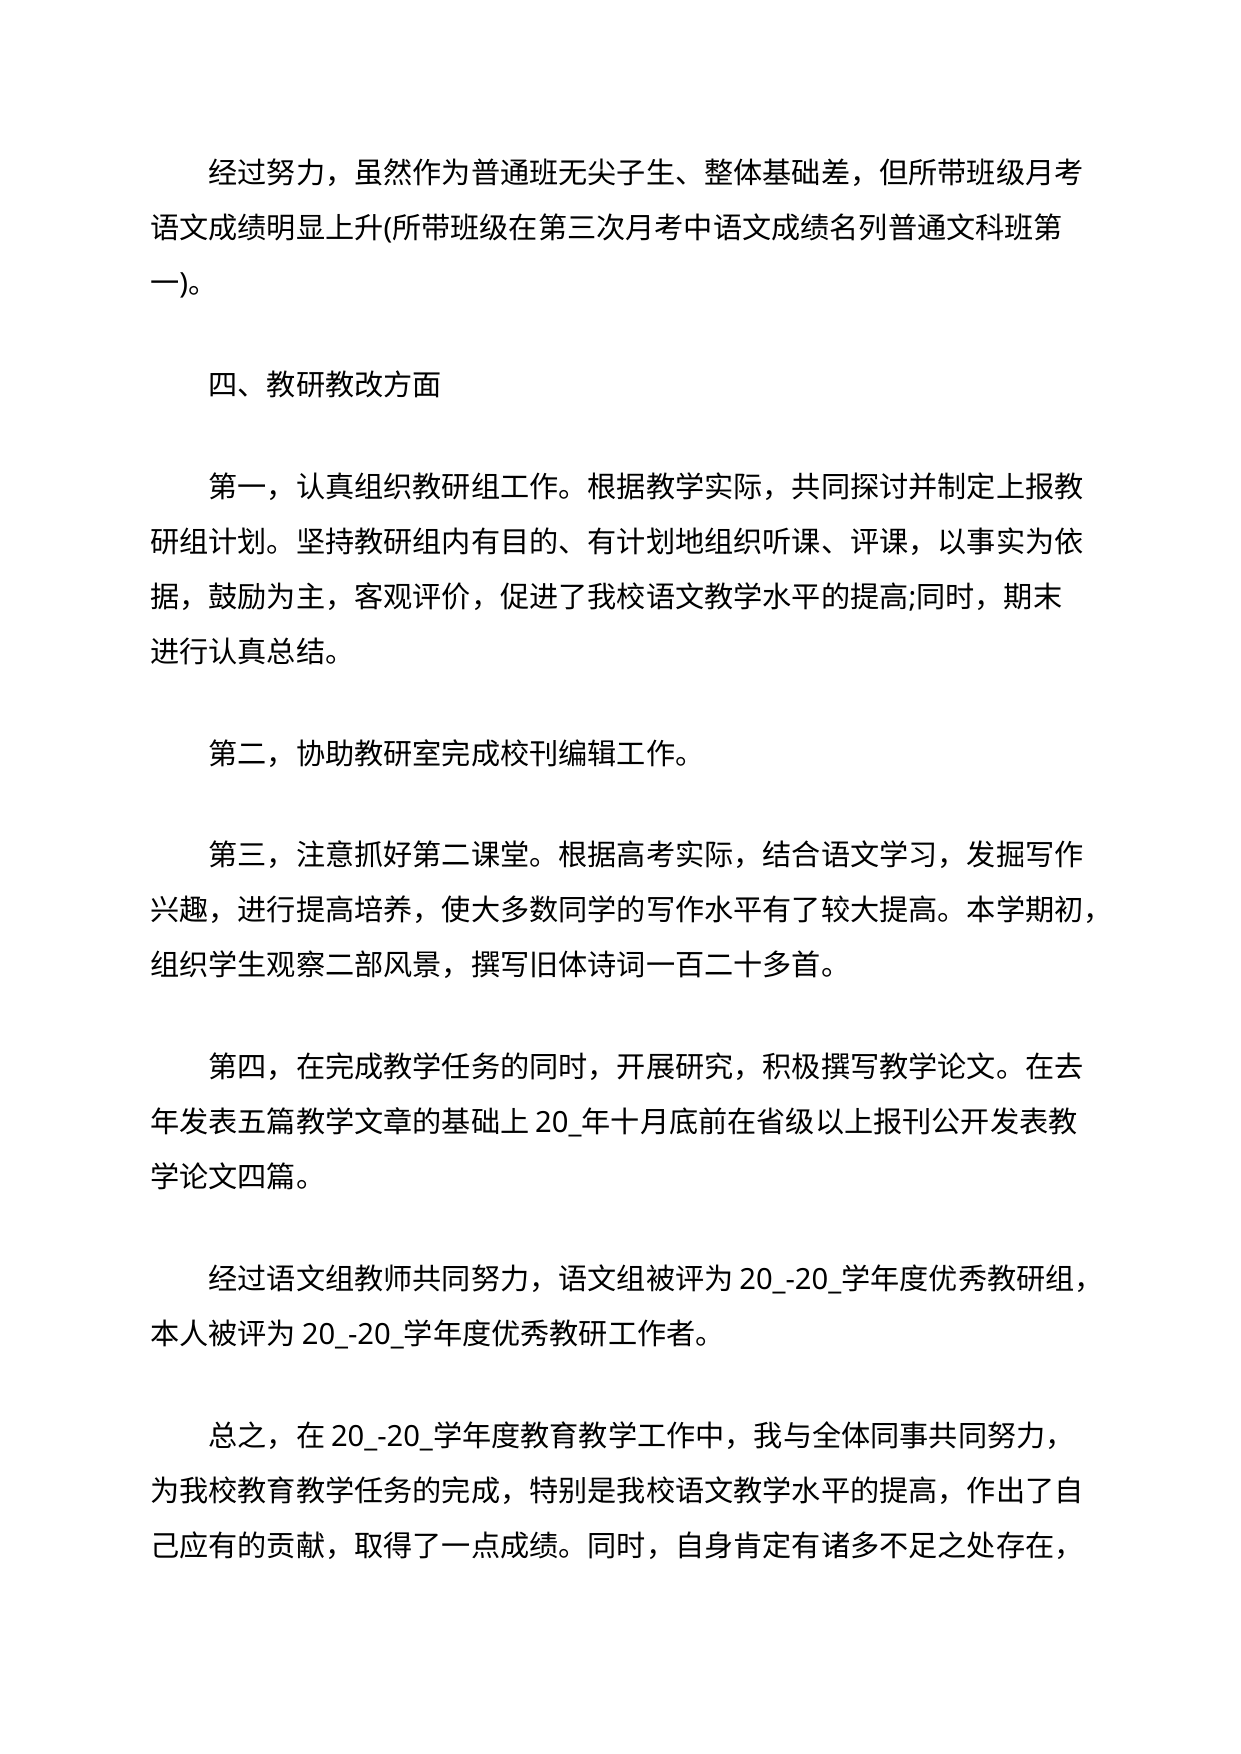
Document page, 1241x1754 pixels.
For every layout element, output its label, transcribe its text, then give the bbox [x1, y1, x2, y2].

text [150, 1412, 1090, 1564]
text 第三，注意抓好第二课堂。根据高考实际，结合语文学习，发掘写作兴趣，进行提高培养，使大多数同学的写作水平有了较大提高。本学期初，组织学生观察二部风景，撰写旧体诗词一百二十多首。 [150, 832, 1090, 984]
text 经过语文组教师共同努力，语文组被评为20_-20_学年度优秀教研组，本人被评为20_-20_学年度优秀教研工作者。 [150, 1255, 1090, 1353]
text 第一，认真组织教研组工作。根据教学实际，共同探讨并制定上报教研组计划。坚持教研组内有目的、有计划地组织听课、评课，以事实为依据，鼓励为主，客观评价，促进了我校语文教学水平的提高;同时，期末进行认真总结。 [150, 464, 1090, 671]
text 第四，在完成教学任务的同时，开展研究，积极撰写教学论文。在去年发表五篇教学文章的基础上20_年十月底前在省级以上报刊公开发表教学论文四篇。 [150, 1043, 1090, 1196]
text 第二，协助教研室完成校刊编辑工作。 [150, 730, 1090, 772]
text 经过努力，虽然作为普通班无尖子生、整体基础差，但所带班级月考语文成绩明显上升(所带班级在第三次月考中语文成绩名列普通文科班第一)。 [150, 150, 1090, 302]
text 四、教研教改方面 [150, 362, 1090, 404]
